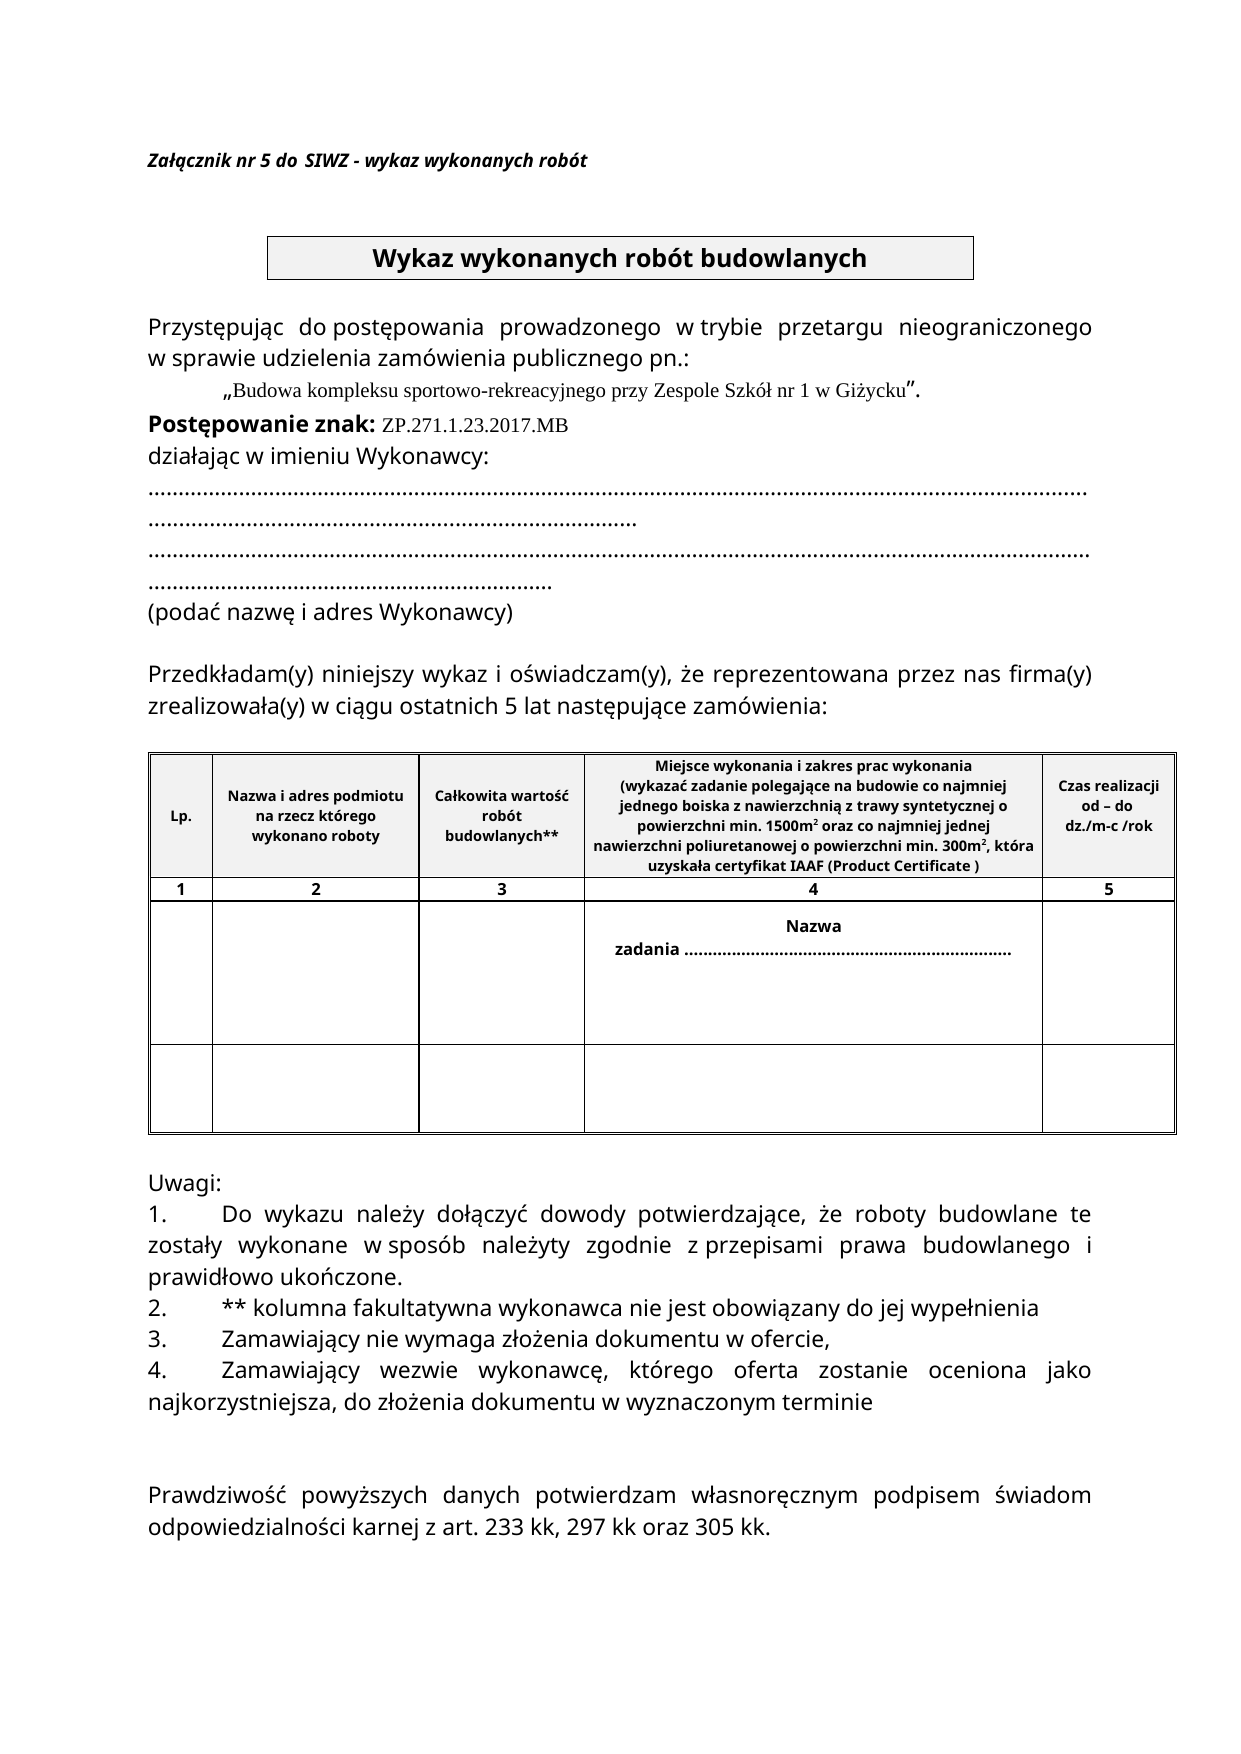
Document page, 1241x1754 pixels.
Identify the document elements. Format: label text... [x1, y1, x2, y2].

table_cell Nazwa zadania ..................................................................... [585, 902, 1042, 1044]
table_cell 4 [585, 878, 1042, 900]
text ………………………………………………………………………………………………………….................................................................................................……………… [148, 471, 1093, 533]
text 4. Zamawiający wezwie wykonawcę, którego oferta zostanie oceniona jako najkorzystniejsza, do złożenia dokumentu w wyznaczonym terminie [148, 1354, 1093, 1417]
table_cell 1 [151, 878, 212, 900]
text (podać nazwę i adres Wykonawcy) [148, 596, 1093, 627]
table_cell [151, 1045, 212, 1132]
table_header Nazwa i adres podmiotu na rzecz którego wykonano roboty [213, 755, 418, 876]
text Postępowanie znak: [148, 408, 1093, 440]
table_header Czas realizacji od – do dz./m-c /rok [1043, 755, 1174, 876]
text ……………………………………………………………………………………………………………………………………………………………………………….…………………… [148, 533, 1093, 596]
text 2. ** kolumna fakultatywna wykonawca nie jest obowiązany do jej wypełnienia [148, 1292, 1093, 1323]
text Załącznik nr 5 do SIWZ - wykaz wykonanych robót [148, 148, 1093, 173]
text Przystępując do postępowania prowadzonego w trybie przetargu nieograniczonego w sprawie udzielenia zamówienia publicznego pn.: [148, 311, 1093, 373]
table_cell [420, 1045, 584, 1132]
table_header Całkowita wartość robót budowlanych** [420, 755, 584, 876]
text 1. Do wykazu należy dołączyć dowody potwierdzające, że roboty budowlane te zostały wykonane w sposób należyty zgodnie z przepisami prawa budowlanego i prawidłowo ukończone. [148, 1198, 1093, 1292]
table_cell [213, 902, 418, 1044]
text 3. Zamawiający nie wymaga złożenia dokumentu w ofercie, [148, 1323, 1093, 1354]
table_cell [585, 1045, 1042, 1132]
table_header Wykaz wykonanych robót budowlanych [268, 237, 973, 279]
table_cell [213, 1045, 418, 1132]
text Prawdziwość powyższych danych potwierdzam własnoręcznym podpisem świadom odpowiedzialności karnej z art. 233 kk, 297 kk oraz 305 kk. [148, 1479, 1093, 1542]
table_cell [1043, 902, 1174, 1044]
table_cell 2 [213, 878, 418, 900]
table_cell [420, 902, 584, 1044]
text Uwagi: [148, 1167, 1093, 1198]
table_header Miejsce wykonania i zakres prac wykonania (wykazać zadanie polegające na budowie co najmniej jednego boiska z nawierzchnią z trawy syntetycznej o powierzchni min. 1500m2 oraz co najmniej jednej nawierzchni poliuretanowej o powierzchni min. 300m2, która uzyskała certyfikat IAAF (Product Certificate ) [585, 755, 1042, 876]
table_cell 3 [420, 878, 584, 900]
text działając w imieniu Wykonawcy: [148, 440, 1093, 471]
text „”. [223, 373, 1093, 405]
table_cell 5 [1043, 878, 1174, 900]
table_cell [1043, 1045, 1174, 1132]
table_cell [151, 902, 212, 1044]
text Przedkładam(y) niniejszy wykaz i oświadczam(y), że reprezentowana przez nas firma(y) zrealizowała(y) w ciągu ostatnich 5 lat następujące zamówienia: [148, 658, 1093, 721]
table_header Lp. [151, 755, 212, 876]
